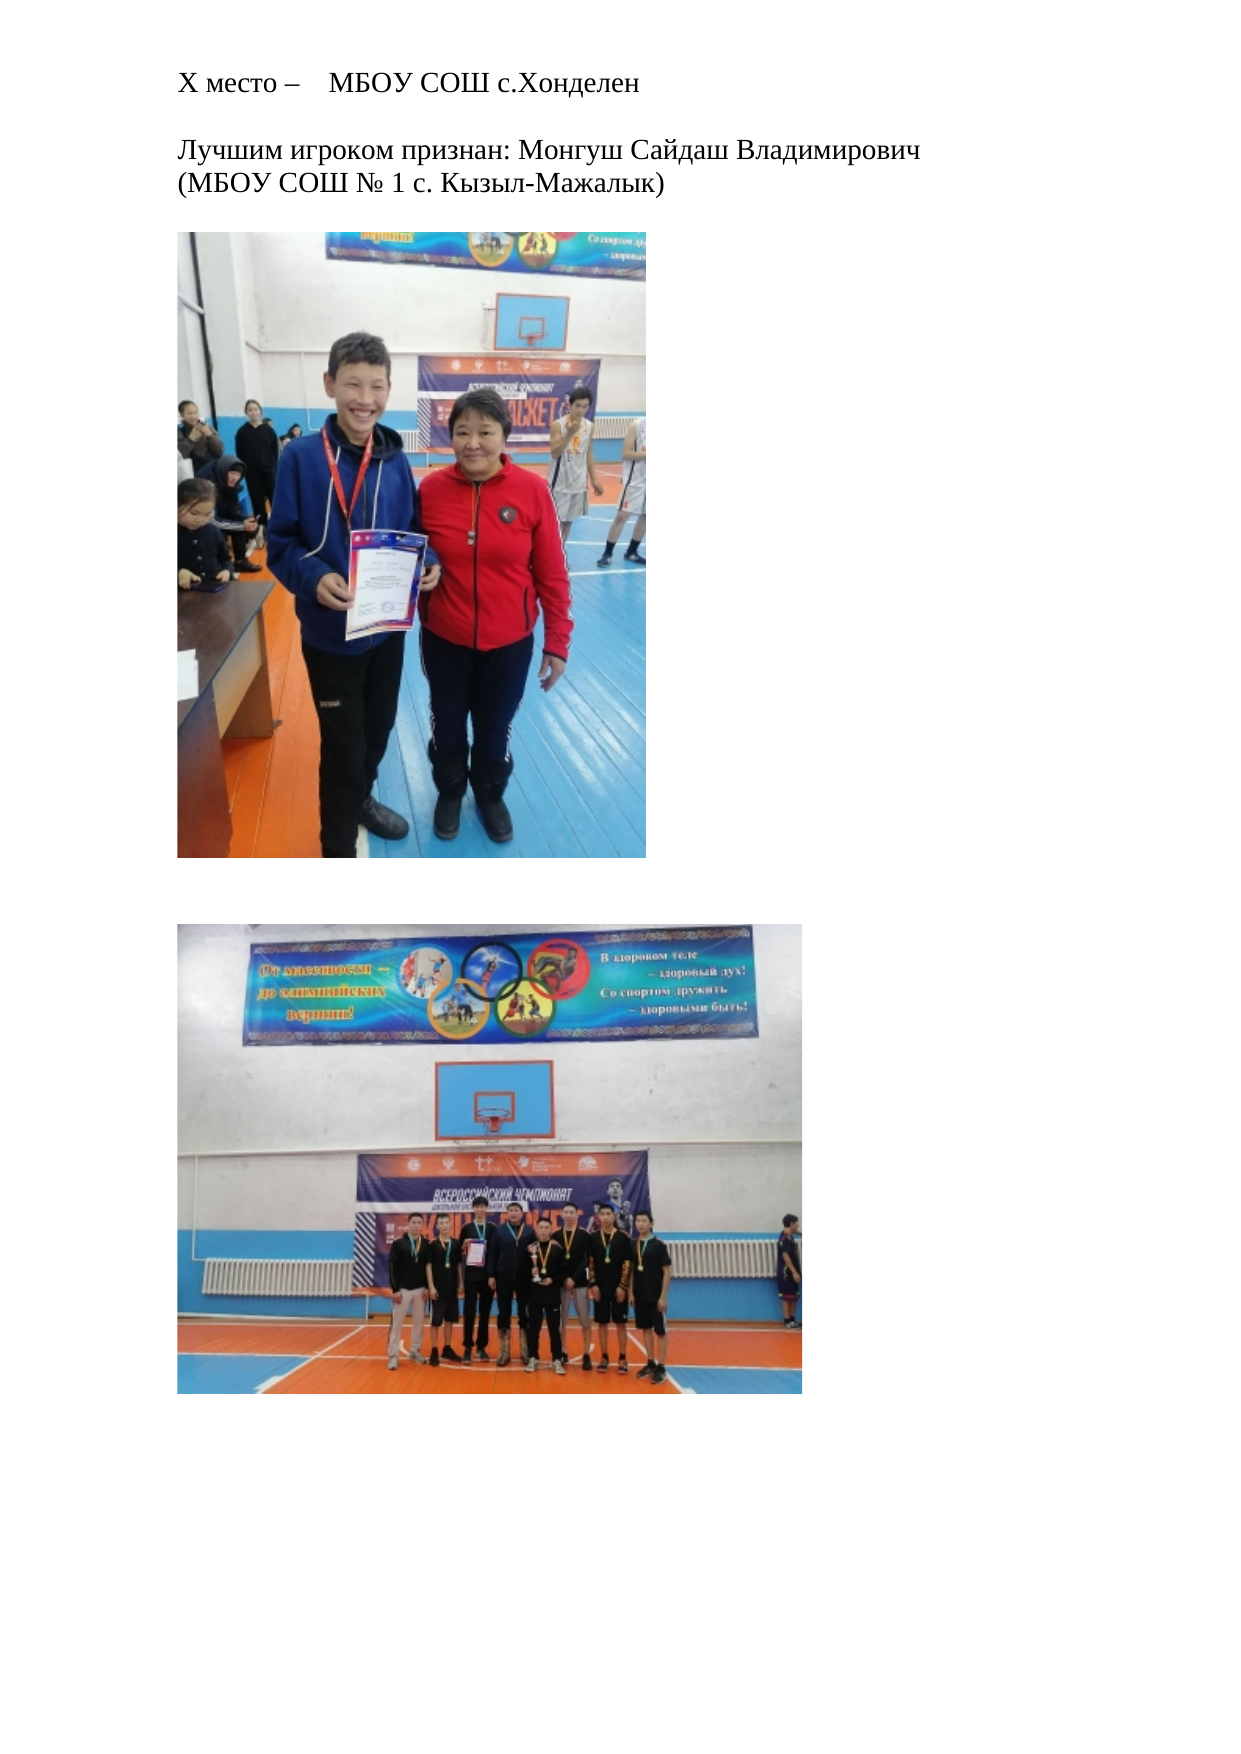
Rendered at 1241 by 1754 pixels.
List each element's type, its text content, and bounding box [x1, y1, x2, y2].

text Лучшим игроком признан: Монгуш Сайдаш Владимирович [177, 132, 1152, 166]
text (МБОУ СОШ № 1 с. Кызыл-Мажалык) [177, 166, 1152, 199]
text X место – МБОУ СОШ с.Хонделен [177, 65, 1152, 98]
picture [177, 924, 803, 1394]
picture [177, 232, 646, 858]
